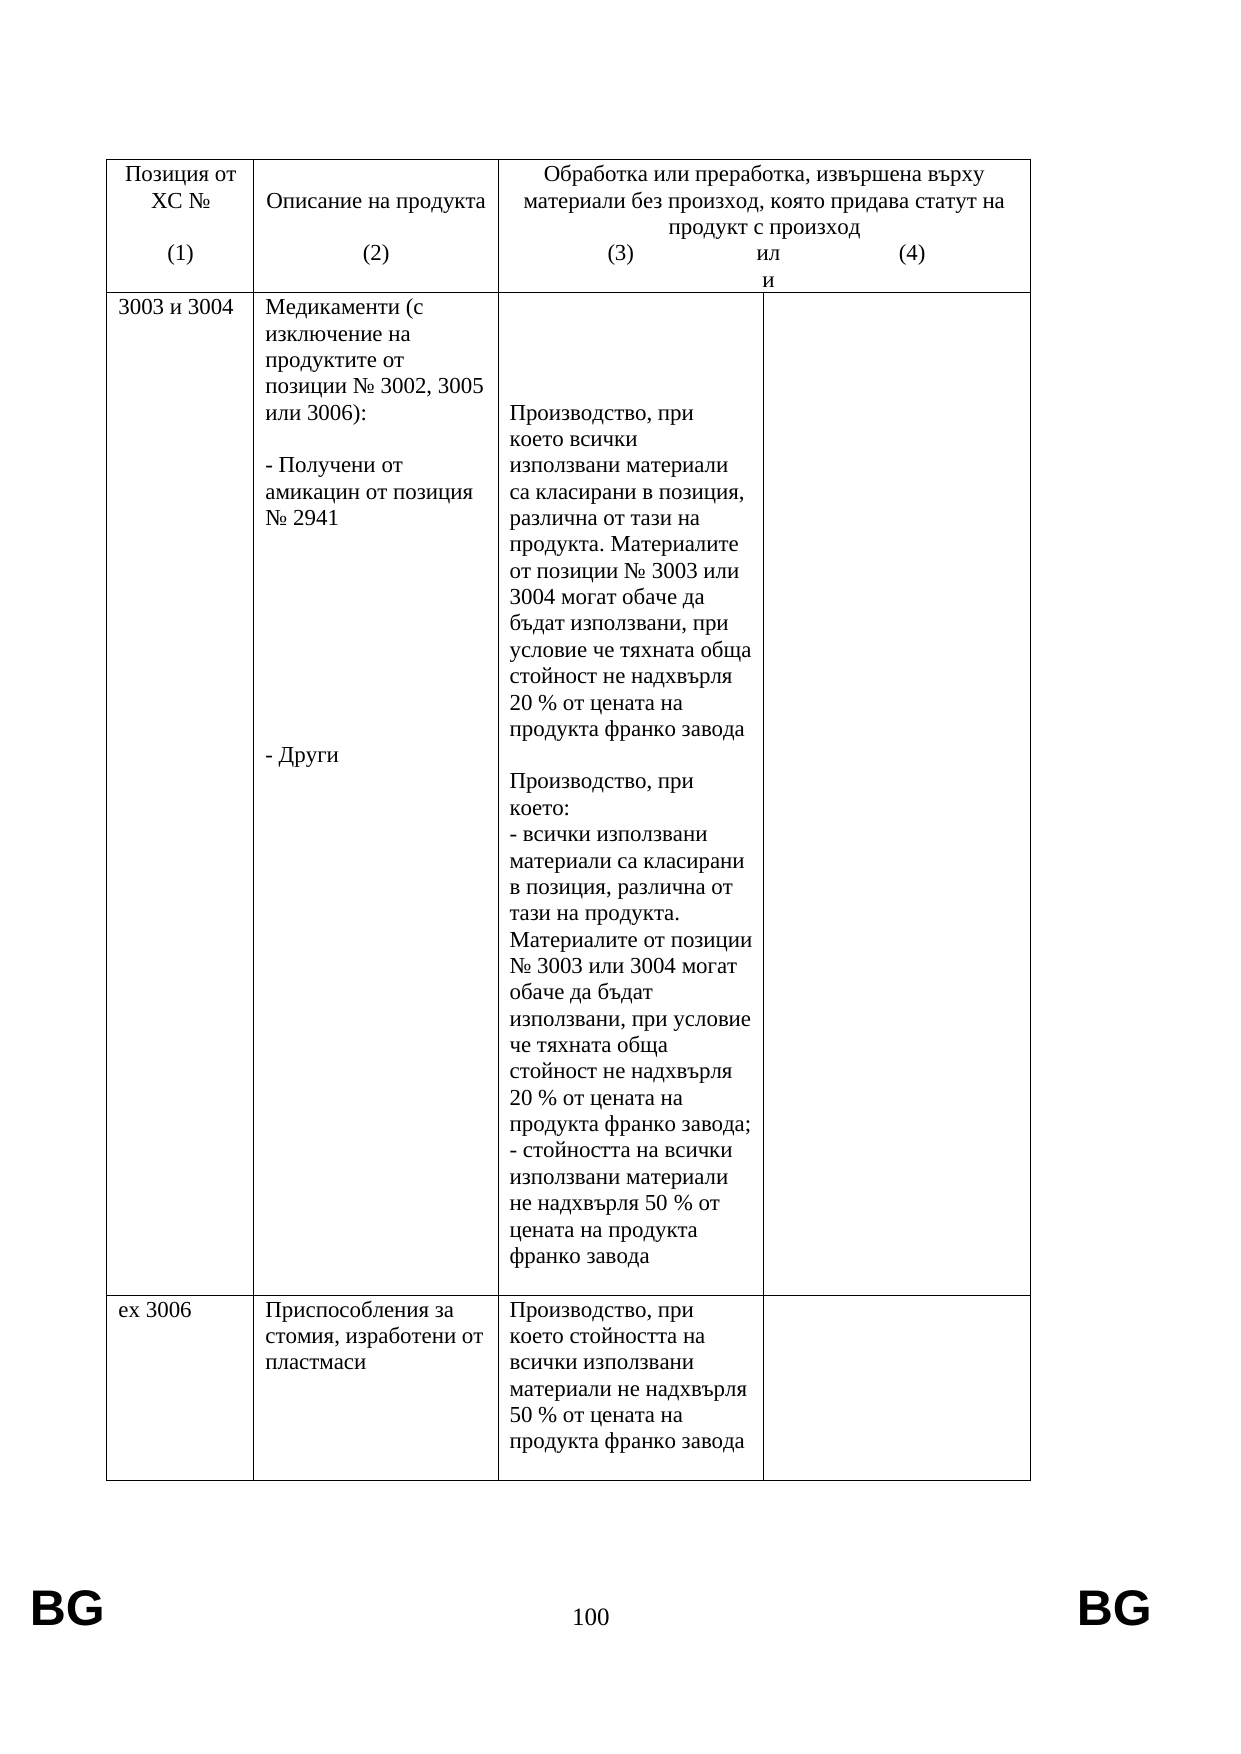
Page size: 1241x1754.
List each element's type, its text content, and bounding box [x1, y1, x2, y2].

table_cell ex 3006 [107, 1296, 253, 1480]
table_cell (4) [793, 240, 1030, 292]
table_cell или [743, 240, 793, 292]
table_cell [764, 1296, 1030, 1480]
table_cell [764, 293, 1030, 1295]
table_cell Производство, при което стойността на всички използвани материали не надхвърля 50 % от цената на продукта франко завода [499, 1296, 763, 1480]
table_header Обработка или преработка, извършена върху материали без произход, която придава статут на продукт с произход [499, 160, 1030, 239]
table_header Описание на продукта [254, 160, 498, 239]
table_cell Производство, при което всички използвани материали са класирани в позиция, различна от тази на продукта. Материалите от позиции № 3003 или 3004 могат обаче да бъдат използвани, при условие че тяхната обща стойност не надхвърля 20 % от цената на продукта франко завода Производство, при което: - всички използвани материали са класирани в позиция, различна от тази на продукта. Материалите от позиции № 3003 или 3004 могат обаче да бъдат използвани, при условие че тяхната обща стойност не надхвърля 20 % от цената на продукта франко завода; - стойността на всички използвани материали не надхвърля 50 % от цената на продукта франко завода [499, 293, 763, 1295]
table_cell 3003 и 3004 [107, 293, 253, 1295]
table_cell Медикаменти (с изключение на продуктите от позиции № 3002, 3005 или 3006): - Получени от амикацин от позиция № 2941 - Други [254, 293, 498, 1295]
table_cell (2) [254, 240, 498, 292]
table_cell (3) [499, 240, 743, 292]
table_header Позиция от ХС № [107, 160, 253, 239]
table_cell Приспособления за стомия, изработени от пластмаси [254, 1296, 498, 1480]
table_cell (1) [107, 240, 253, 292]
